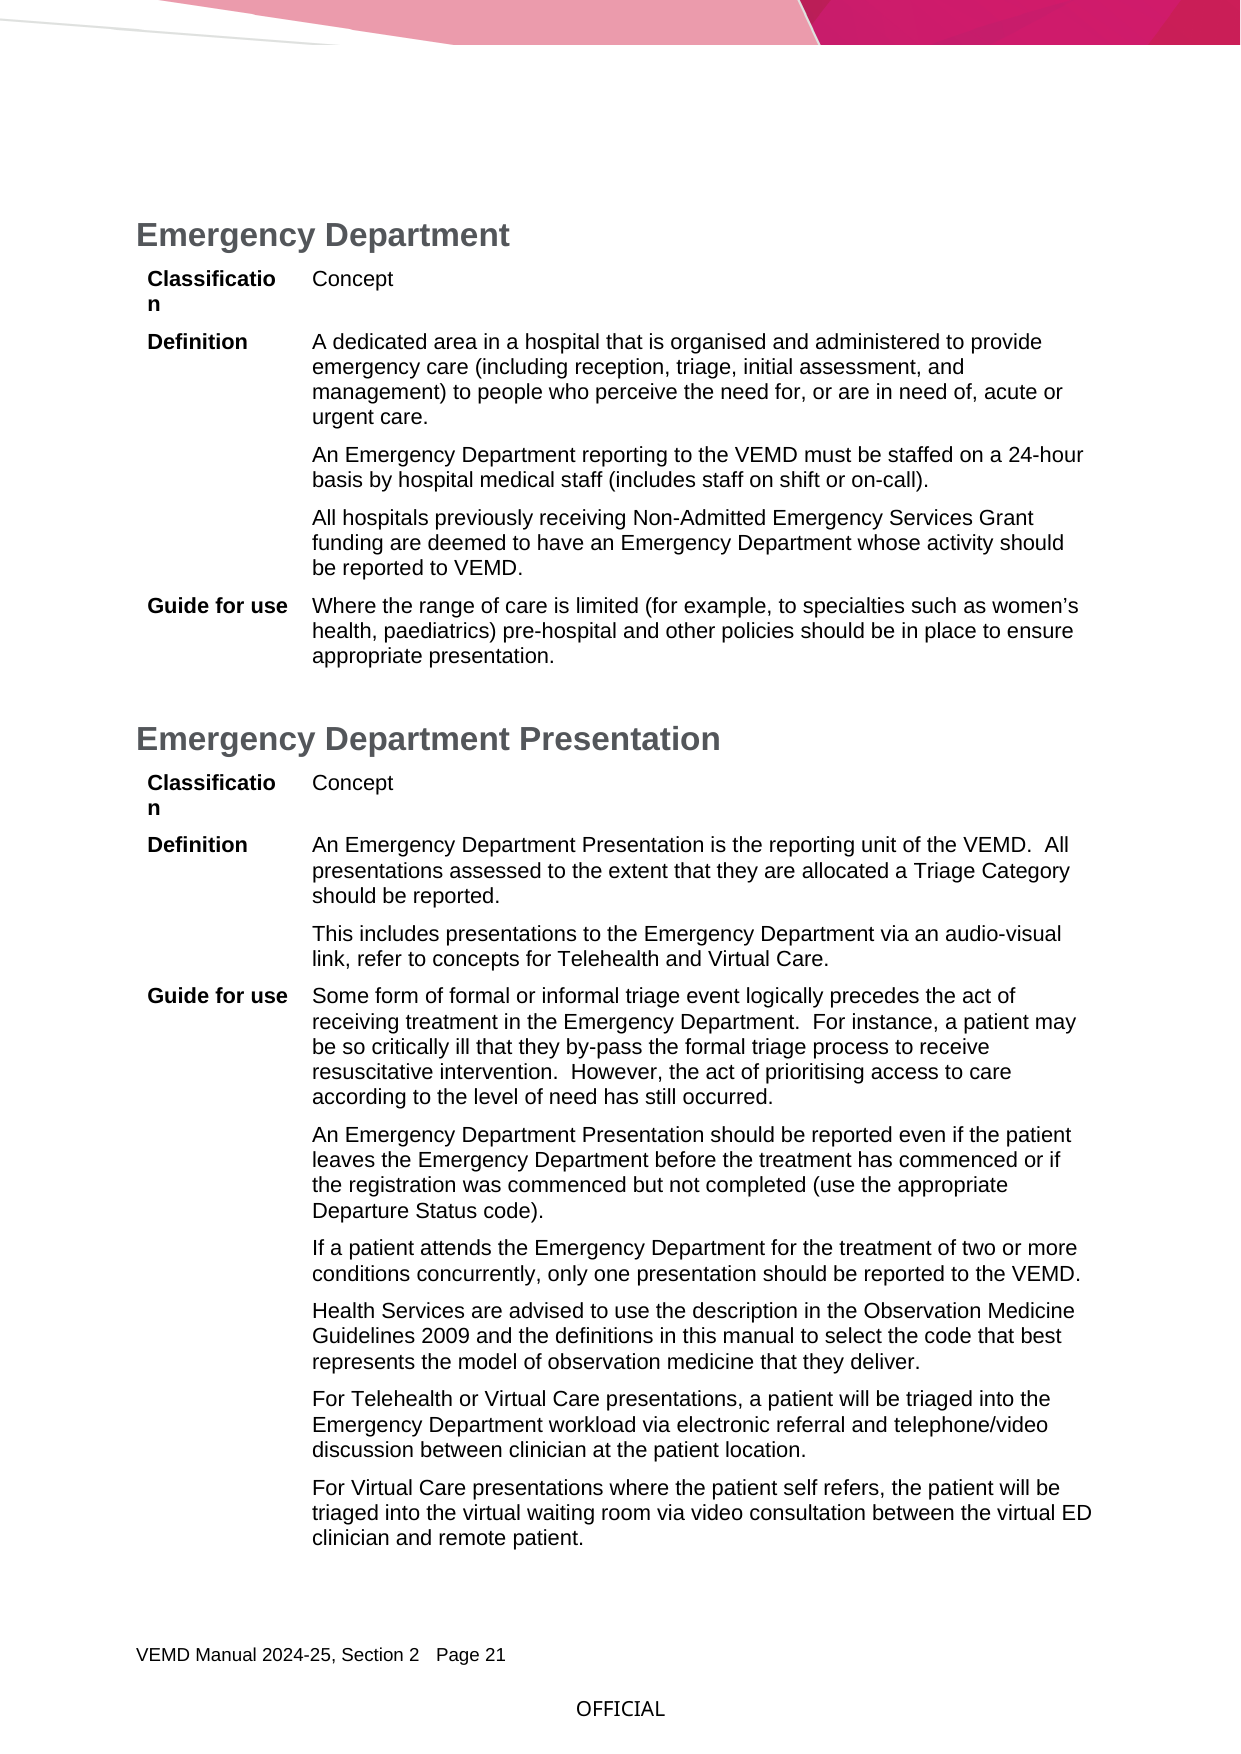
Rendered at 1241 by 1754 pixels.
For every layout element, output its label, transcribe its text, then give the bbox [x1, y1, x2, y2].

table_cell Some form of formal or informal triage event logically precedes the act of receiving treatment in the Emergency Department. For instance, a patient may be so critically ill that they by-pass the formal triage process to receive resuscitative intervention. However, the act of prioritising access to care according to the level of need has still occurred. An Emergency Department Presentation should be reported even if the patient leaves the Emergency Department before the treatment has commenced or if the registration was commenced but not completed (use the appropriate Departure Status code). If a patient attends the Emergency Department for the treatment of two or more conditions concurrently, only one presentation should be reported to the VEMD. Health Services are advised to use the description in the Observation Medicine Guidelines 2009 and the definitions in this manual to select the code that best represents the model of observation medicine that they deliver. For Telehealth or Virtual Care presentations, a patient will be triaged into the Emergency Department workload via electronic referral and telephone/video discussion between clinician at the patient location. For Virtual Care presentations where the patient self refers, the patient will be triaged into the virtual waiting room via video consultation between the virtual ED clinician and remote patient. [301, 984, 1104, 1563]
subtitle Emergency Department Presentation [136, 718, 1104, 757]
table_cell Guide for use [136, 593, 301, 681]
table_header Classification [136, 266, 301, 328]
table_cell A dedicated area in a hospital that is organised and administered to provide emergency care (including reception, triage, initial assessment, and management) to people who perceive the need for, or are in need of, acute or urgent care. An Emergency Department reporting to the VEMD must be staffed on a 24-hour basis by hospital medical staff (includes staff on shift or on-call). All hospitals previously receiving Non-Admitted Emergency Services Grant funding are deemed to have an Emergency Department whose activity should be reported to VEMD. [301, 329, 1104, 593]
table_cell An Emergency Department Presentation is the reporting unit of the VEMD. All presentations assessed to the extent that they are allocated a Triage Category should be reported. This includes presentations to the Emergency Department via an audio-visual link, refer to concepts for Telehealth and Virtual Care. [301, 833, 1104, 983]
table_cell Definition [136, 833, 301, 983]
table_cell Guide for use [136, 984, 301, 1563]
table_cell Where the range of care is limited (for example, to specialties such as women’s health, paediatrics) pre-hospital and other policies should be in place to ensure appropriate presentation. [301, 593, 1104, 681]
picture [0, 0, 1241, 45]
table_header Concept [301, 266, 1104, 328]
table_cell Definition [136, 329, 301, 593]
table_header Classification [136, 770, 301, 832]
subtitle Emergency Department [136, 215, 1104, 253]
table_header Concept [301, 770, 1104, 832]
